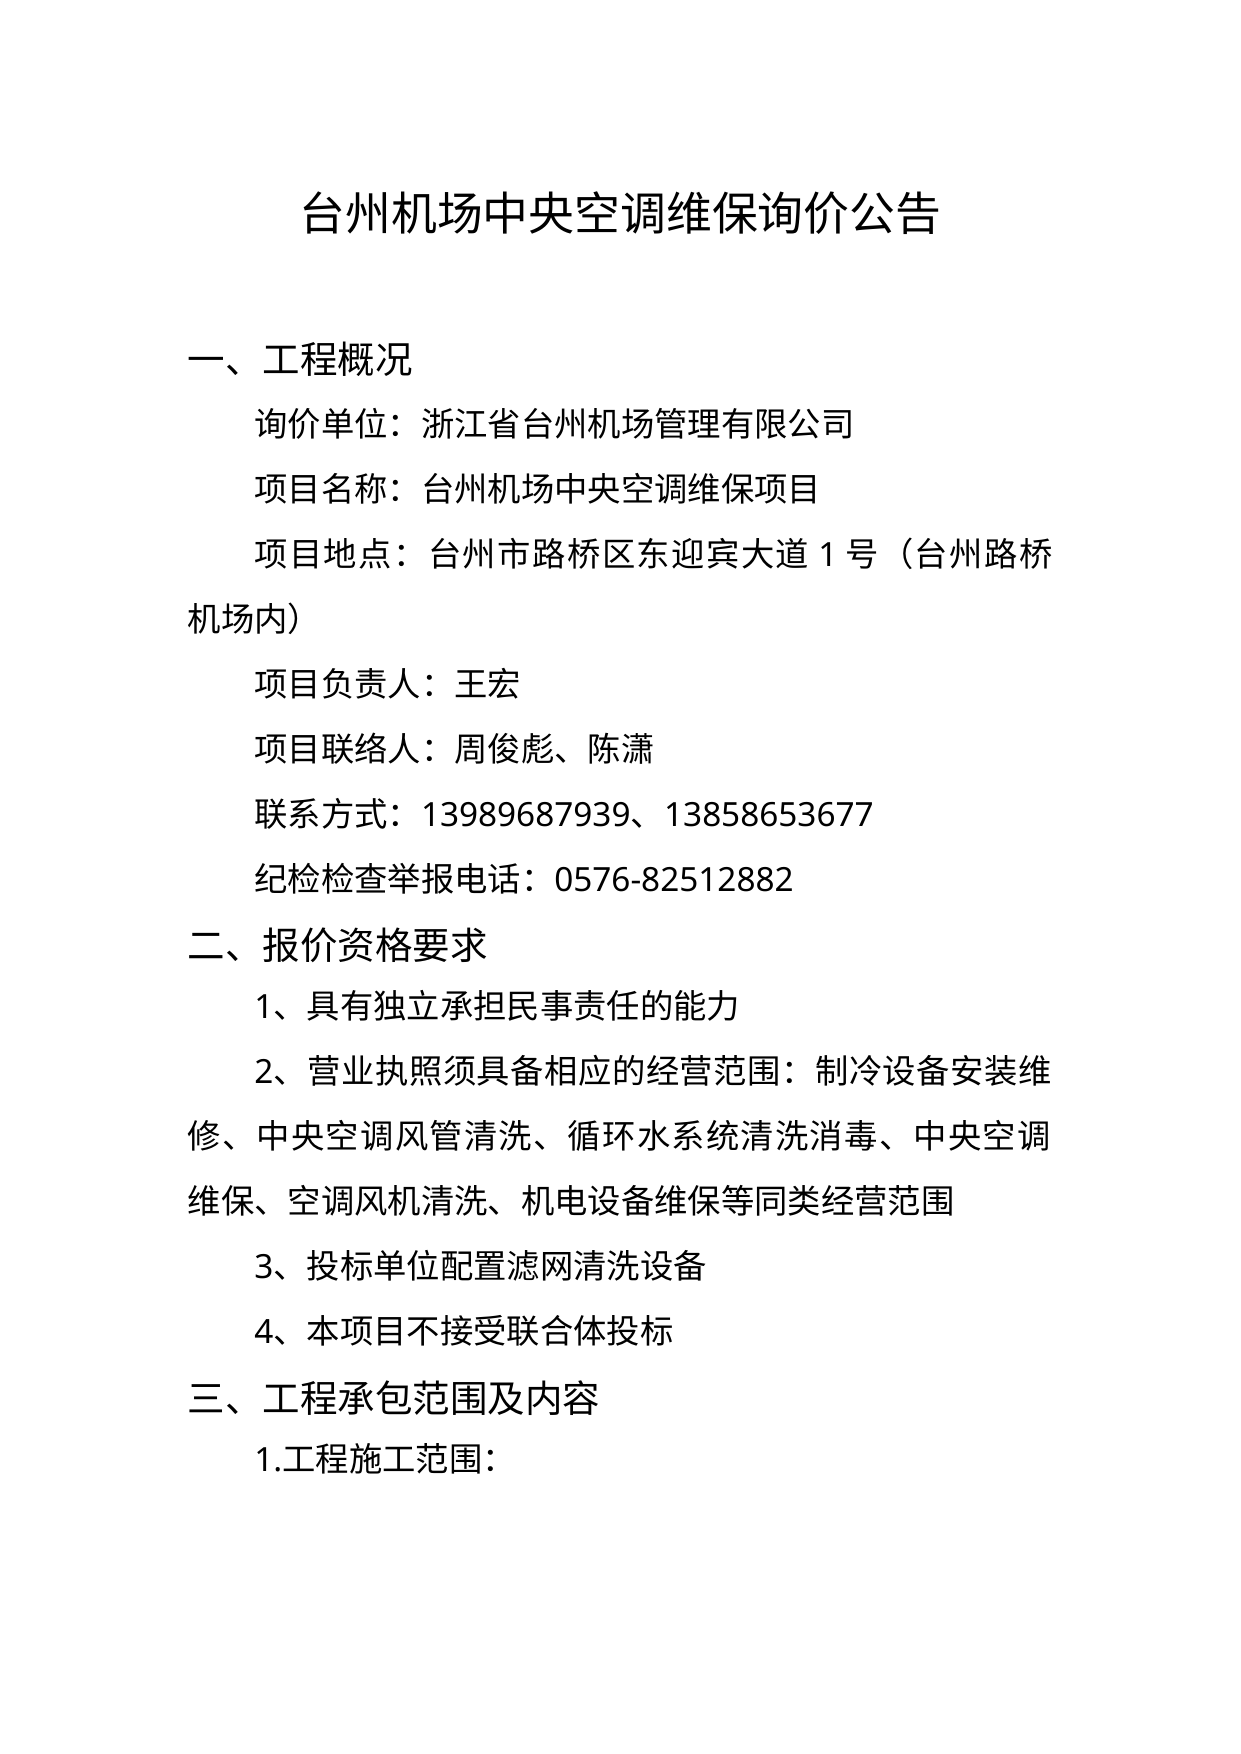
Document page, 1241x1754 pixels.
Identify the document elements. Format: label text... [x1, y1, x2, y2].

text 项目地点：台州市路桥区东迎宾大道1号（台州路桥机场内） [187, 519, 1053, 649]
text 询价单位：浙江省台州机场管理有限公司 [187, 389, 1053, 454]
text 二、报价资格要求 [187, 909, 1053, 972]
text 1.工程施工范围： [187, 1424, 1053, 1489]
text 台州机场中央空调维保询价公告 [187, 162, 1053, 259]
text 4、本项目不接受联合体投标 [187, 1297, 1053, 1362]
text 项目负责人：王宏 [187, 649, 1053, 714]
text 三、工程承包范围及内容 [187, 1362, 1053, 1424]
text 纪检检查举报电话：0576-82512882 [187, 844, 1053, 909]
text 2、营业执照须具备相应的经营范围：制冷设备安装维修、中央空调风管清洗、循环水系统清洗消毒、中央空调维保、空调风机清洗、机电设备维保等同类经营范围 [187, 1037, 1053, 1232]
text 1、具有独立承担民事责任的能力 [187, 972, 1053, 1037]
text 联系方式：13989687939、13858653677 [187, 779, 1053, 844]
text 一、工程概况 [187, 324, 1053, 389]
text 项目名称：台州机场中央空调维保项目 [187, 454, 1053, 519]
text 项目联络人：周俊彪、陈潇 [187, 714, 1053, 779]
text 3、投标单位配置滤网清洗设备 [187, 1232, 1053, 1297]
